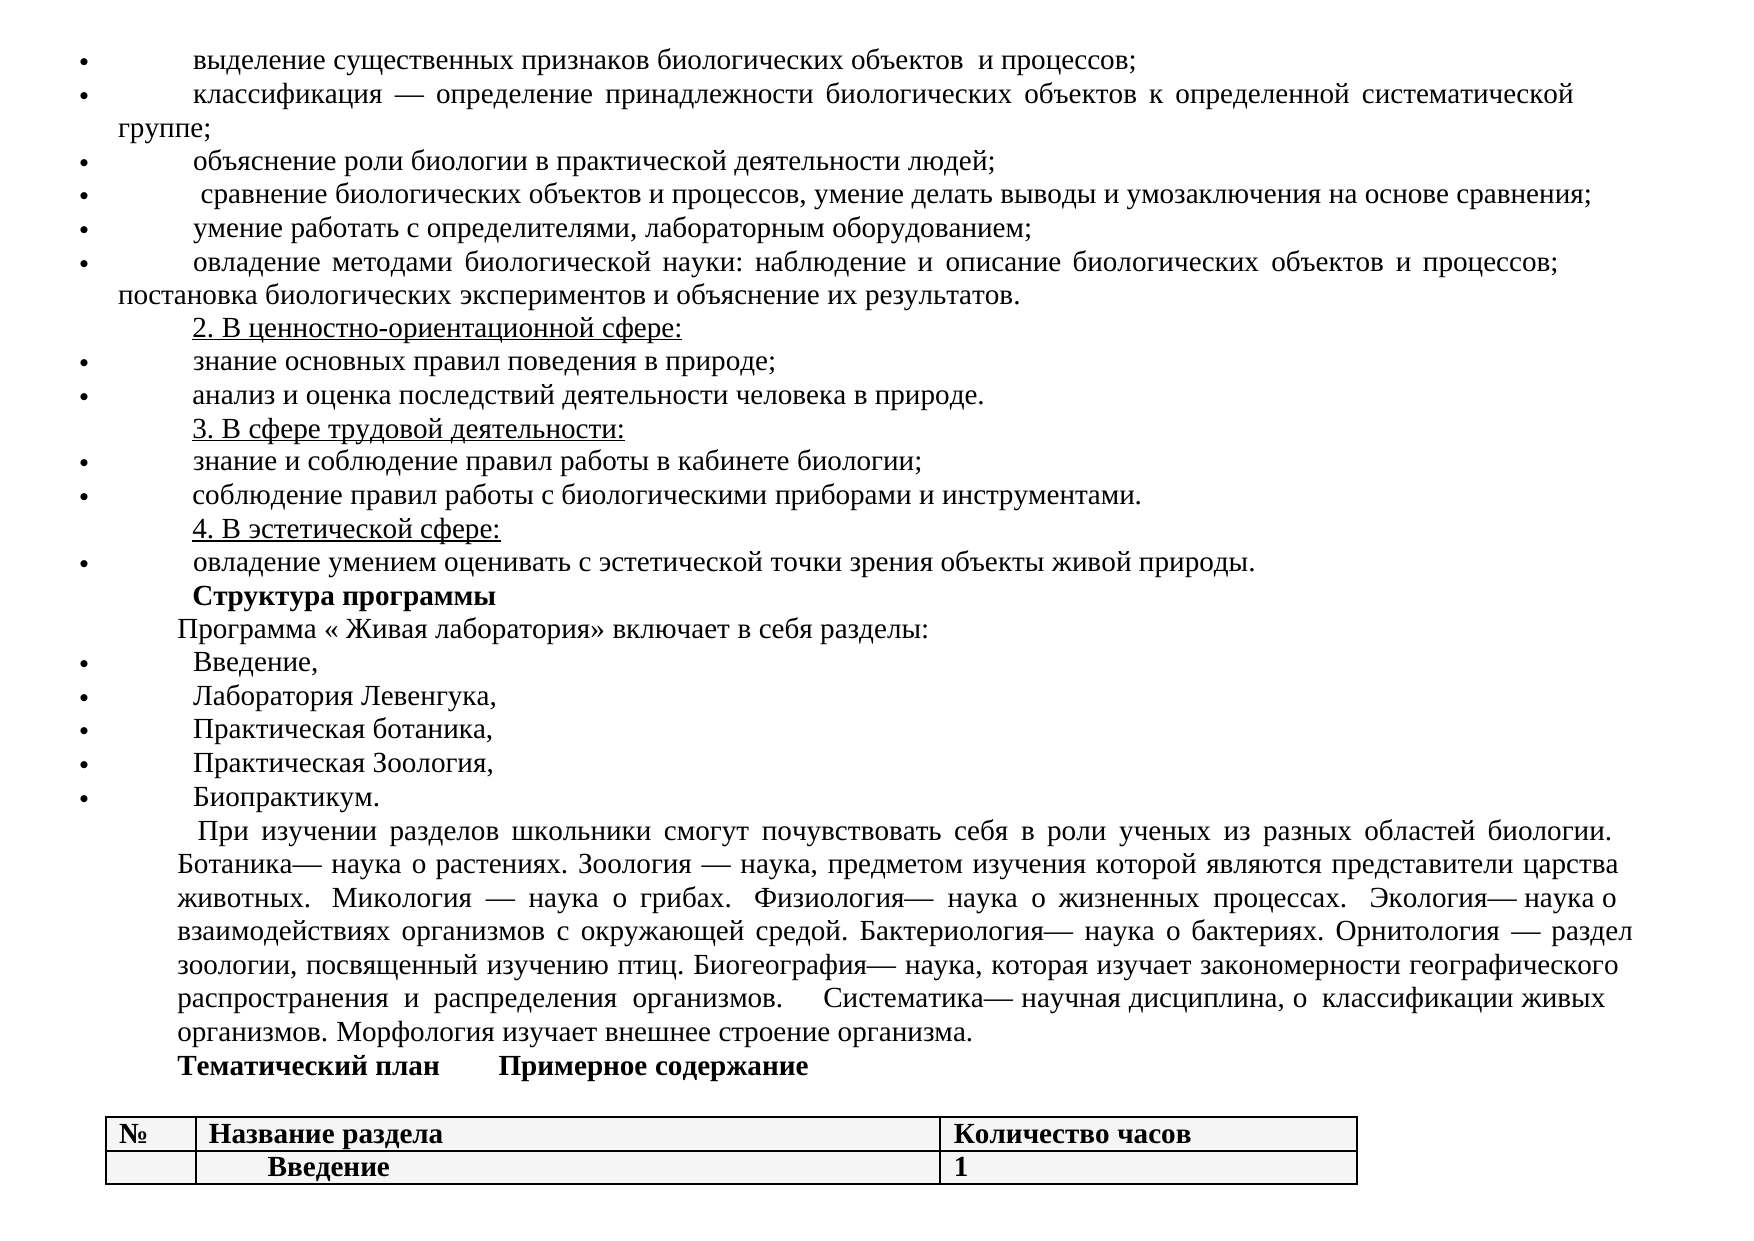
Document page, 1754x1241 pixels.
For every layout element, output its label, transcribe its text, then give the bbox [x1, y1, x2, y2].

table_header № [107, 1118, 195, 1149]
list Практическая Зоология, [80, 746, 1650, 779]
list В ценностно-ориентационной сфере: [192, 311, 1650, 344]
list овладение методами биологической науки: наблюдение и описание биологических объектов и процессов; постановка биологических экспериментов и объяснение их результатов. [80, 244, 1635, 311]
subtitle Структура программы [192, 579, 1650, 612]
list анализ и оценка последствий деятельности человека в природе. 3. В сфере трудовой деятельности: [80, 377, 985, 444]
list Биопрактикум. [80, 779, 1650, 813]
table_header Количество часов [941, 1118, 1356, 1149]
table_header Название раздела [197, 1118, 939, 1149]
list умение работать с определителями, лабораторным оборудованием; [80, 210, 1650, 244]
subtitle Тематический план Примерное содержание [177, 1048, 1650, 1082]
list знание основных правил поведения в природе; [80, 344, 1650, 377]
table_cell [107, 1152, 195, 1183]
list классификация — определение принадлежности биологических объектов к определенной систематической группе; [80, 76, 1636, 143]
list овладение умением оценивать с эстетической точки зрения объекты живой природы. [80, 544, 1650, 578]
list Введение, [80, 645, 1650, 678]
list Практическая ботаника, [80, 712, 1650, 746]
table_cell 1 [941, 1152, 1356, 1183]
list соблюдение правил работы с биологическими приборами и инструментами. 4. В эстетической сфере: [80, 477, 1142, 544]
text При изучении разделов школьники смогут почувствовать себя в роли ученых из разных областей биологии. Ботаника— наука о растениях. Зоология — наука, предметом изучения которой являются представители царства животных. Микология — наука о грибах. Физиология— наука о жизненных процессах. Экология— наука о взаимодействиях организмов с окружающей средой. Бактериология— наука о бактериях. Орнитология — раздел зоологии, посвященный изучению птиц. Биогеография— наука, которая изучает закономерности географического распространения и распределения организмов. Систематика— научная дисциплина, о классификации живых организмов. Морфология изучает внешнее строение организма. [177, 813, 1637, 1048]
list Лаборатория Левенгука, [80, 679, 1650, 712]
list сравнение биологических объектов и процессов, умение делать выводы и умозаключения на основе сравнения; [80, 177, 1650, 210]
text Программа « Живая лаборатория» включает в себя разделы: [177, 612, 1650, 645]
list знание и соблюдение правил работы в кабинете биологии; [80, 444, 1650, 477]
table_cell Введение [197, 1152, 939, 1183]
list объяснение роли биологии в практической деятельности людей; [80, 143, 1650, 177]
list выделение существенных признаков биологических объектов и процессов; [80, 42, 1650, 76]
